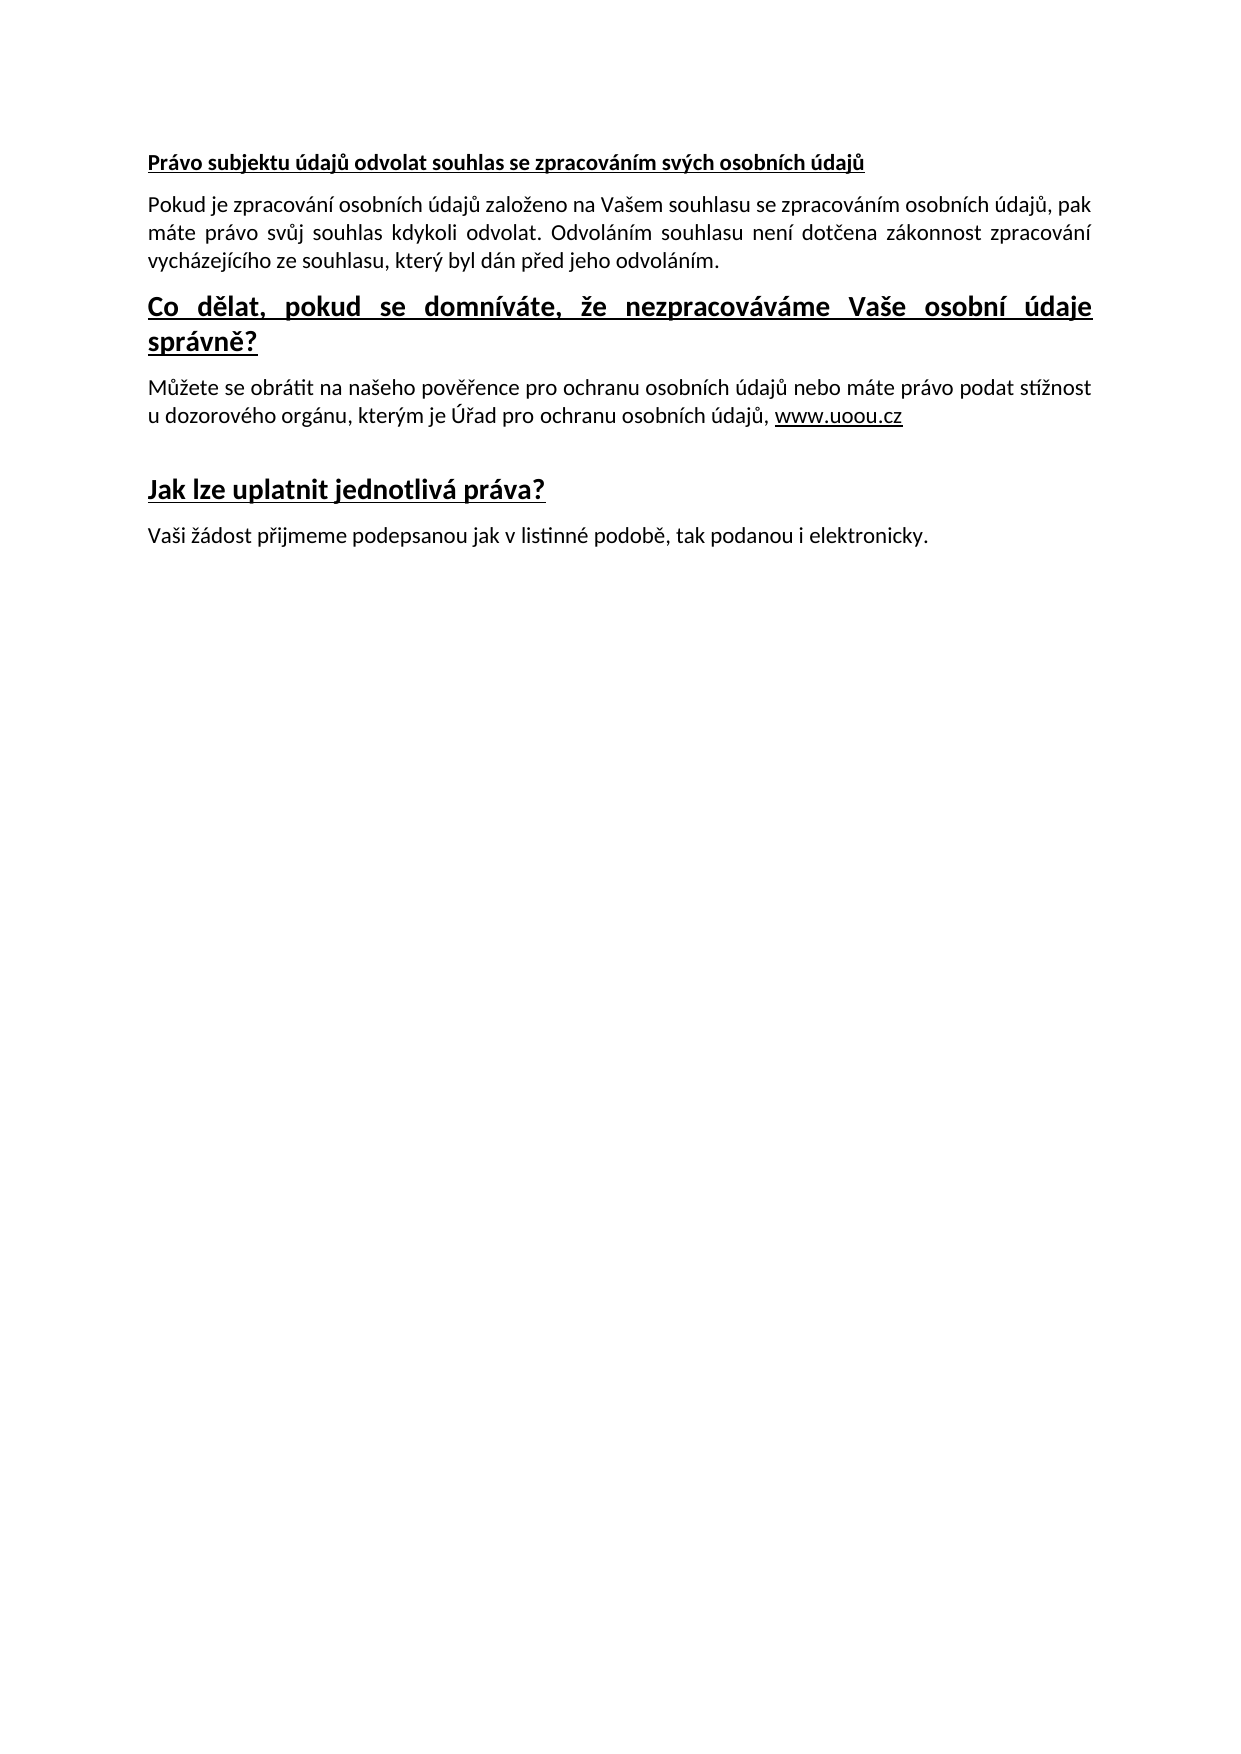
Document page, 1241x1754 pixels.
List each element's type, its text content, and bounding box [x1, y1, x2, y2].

text Co dělat, pokud se domníváte, že nezpracováváme Vaše osobní údaje správně? [148, 288, 1093, 318]
text Co dělat, pokud se domníváte, že nezpracováváme Vaše osobní údaje správně? [148, 320, 1093, 359]
text Můžete se obrátit na našeho pověřence pro ochranu osobních údajů nebo máte právo podat stížnost u dozorového orgánu, kterým je Úřad pro ochranu osobních údajů, www.uoou.cz [148, 373, 1093, 429]
text Právo subjektu údajů odvolat souhlas se zpracováním svých osobních údajů [148, 148, 1093, 176]
text Vaši žádost přijmeme podepsanou jak v listinné podobě, tak podanou i elektronicky. [148, 521, 1093, 549]
text Pokud je zpracování osobních údajů založeno na Vašem souhlasu se zpracováním osobních údajů, pak máte právo svůj souhlas kdykoli odvolat. Odvoláním souhlasu není dotčena zákonnost zpracování vycházejícího ze souhlasu, který byl dán před jeho odvoláním. [148, 190, 1093, 274]
text Jak lze uplatnit jednotlivá práva? [148, 471, 1093, 507]
